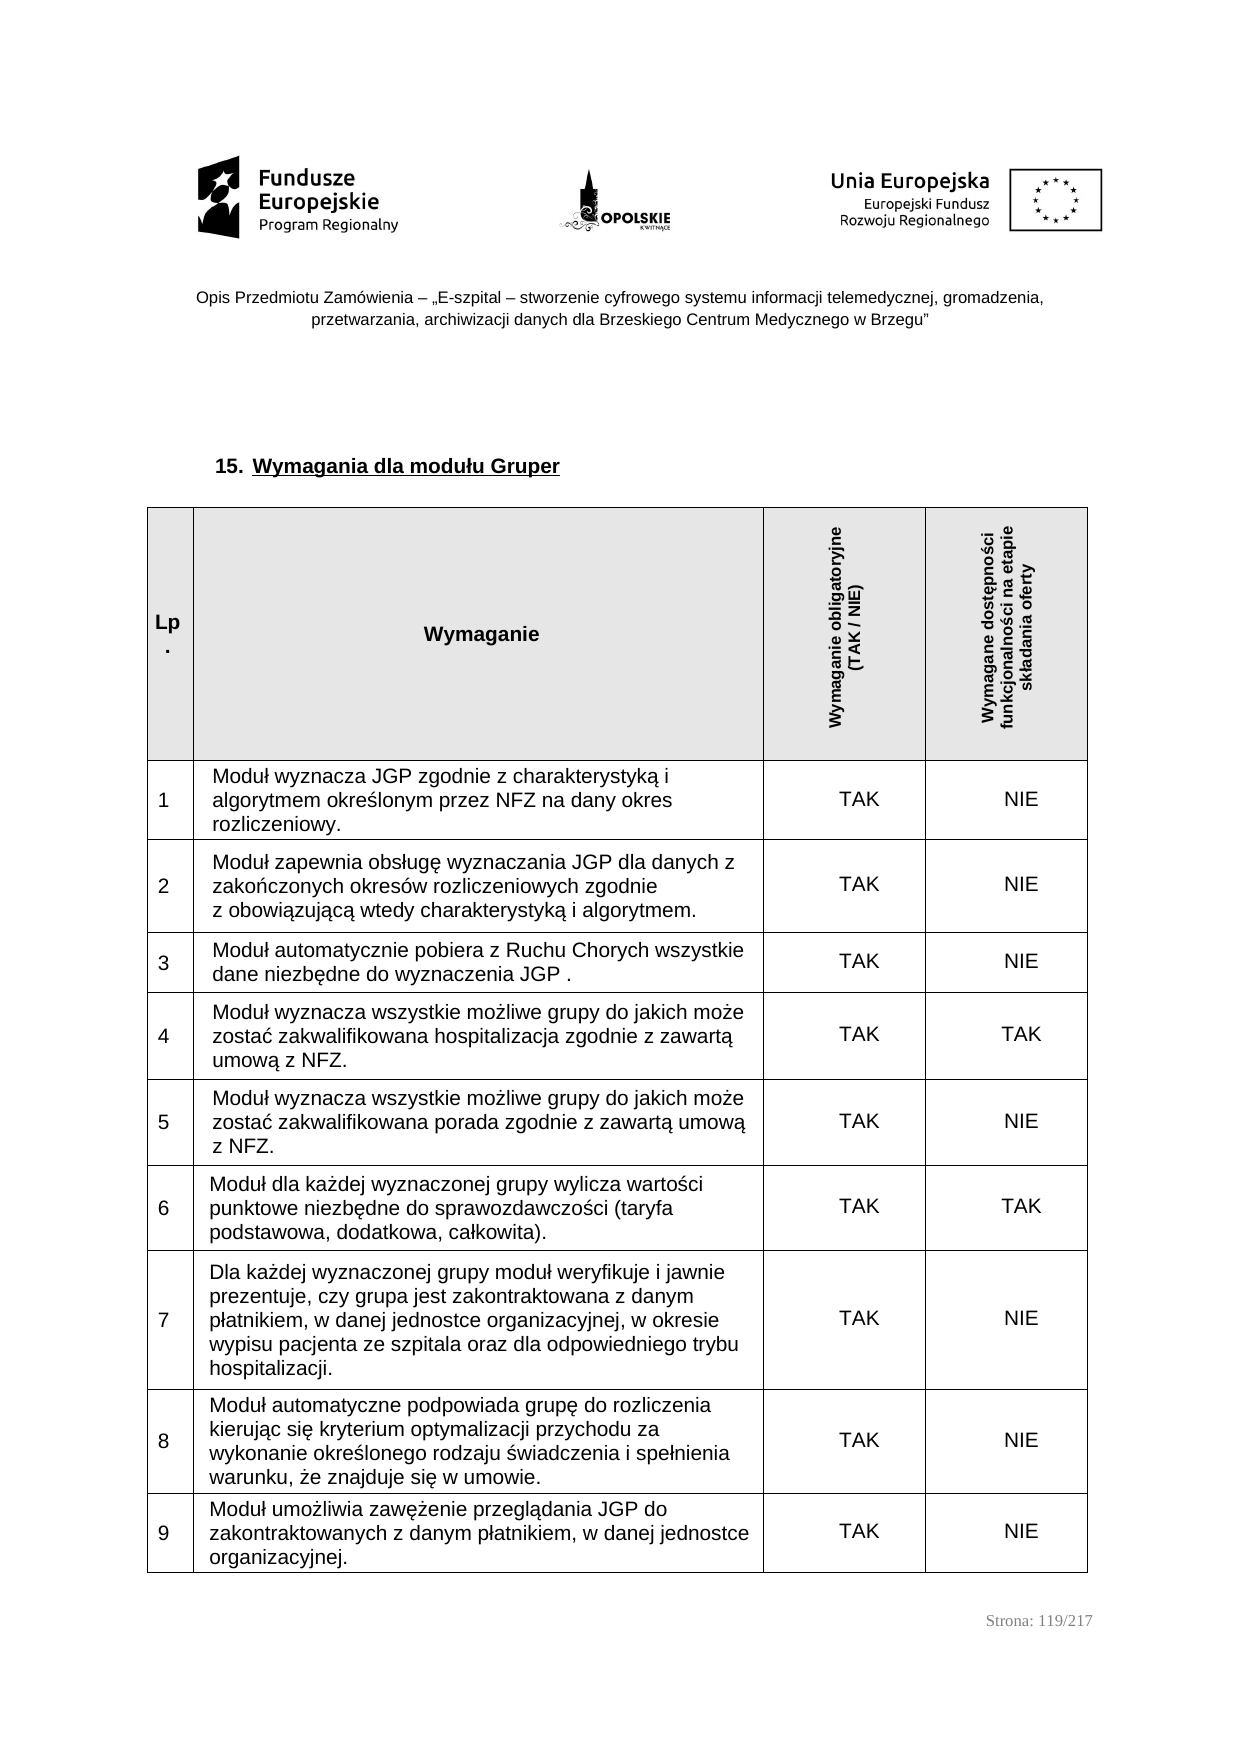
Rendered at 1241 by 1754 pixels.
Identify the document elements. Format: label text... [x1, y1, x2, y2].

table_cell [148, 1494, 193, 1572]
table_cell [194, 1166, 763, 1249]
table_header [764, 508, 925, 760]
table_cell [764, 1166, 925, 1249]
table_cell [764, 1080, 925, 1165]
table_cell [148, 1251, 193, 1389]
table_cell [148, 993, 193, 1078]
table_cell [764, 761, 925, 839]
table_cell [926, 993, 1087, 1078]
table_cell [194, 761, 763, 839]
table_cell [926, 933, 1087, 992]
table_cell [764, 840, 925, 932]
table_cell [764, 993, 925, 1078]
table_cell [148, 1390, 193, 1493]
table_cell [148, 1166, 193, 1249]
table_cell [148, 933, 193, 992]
picture [177, 134, 1123, 259]
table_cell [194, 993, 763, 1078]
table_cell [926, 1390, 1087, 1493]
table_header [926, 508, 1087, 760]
subtitle Wymagania dla modułu Gruper [215, 454, 1092, 478]
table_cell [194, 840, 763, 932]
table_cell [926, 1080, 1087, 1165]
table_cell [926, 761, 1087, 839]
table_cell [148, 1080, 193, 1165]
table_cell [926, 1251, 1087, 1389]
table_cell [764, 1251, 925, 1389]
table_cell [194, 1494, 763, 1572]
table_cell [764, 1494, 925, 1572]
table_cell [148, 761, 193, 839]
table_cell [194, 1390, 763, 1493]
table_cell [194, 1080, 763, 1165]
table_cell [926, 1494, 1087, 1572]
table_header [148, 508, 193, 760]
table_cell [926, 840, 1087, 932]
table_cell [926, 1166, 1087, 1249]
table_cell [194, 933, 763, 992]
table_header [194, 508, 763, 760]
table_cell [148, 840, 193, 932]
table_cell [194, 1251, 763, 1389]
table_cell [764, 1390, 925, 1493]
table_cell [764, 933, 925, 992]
